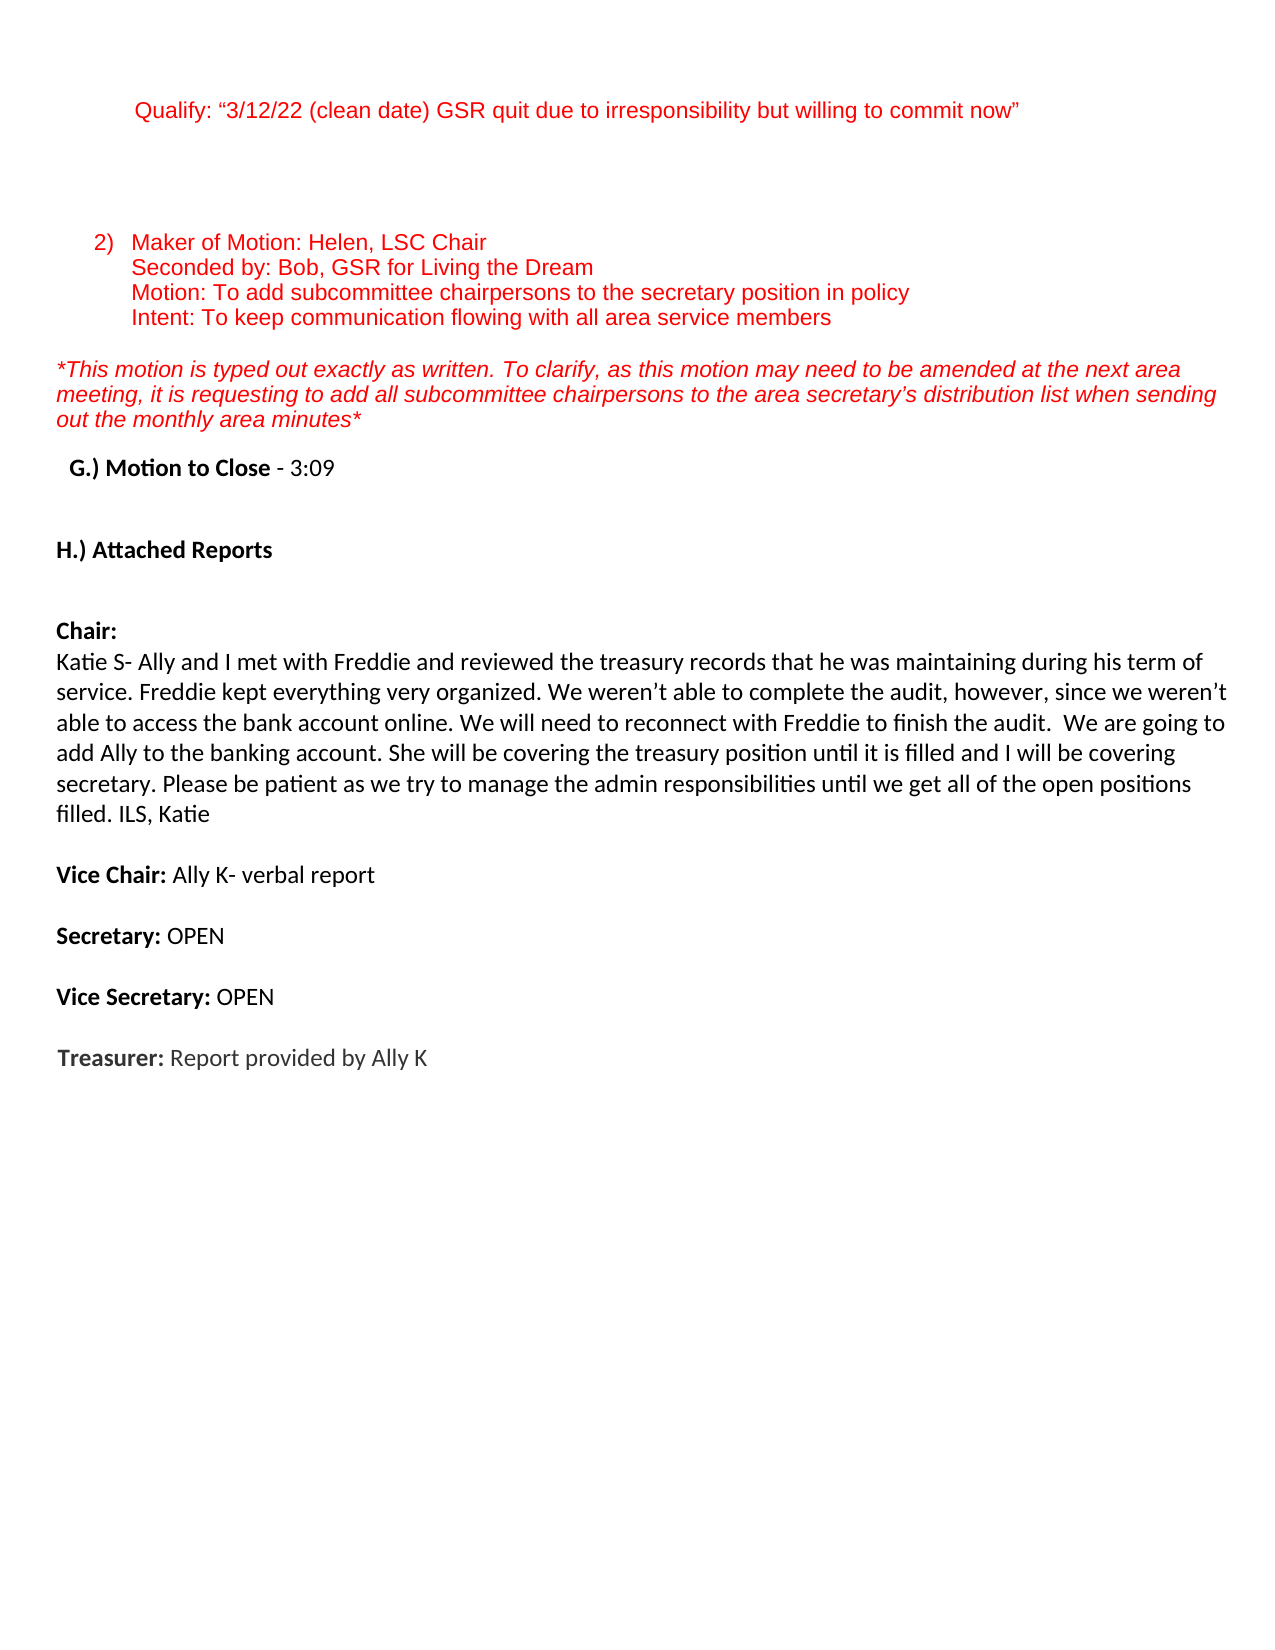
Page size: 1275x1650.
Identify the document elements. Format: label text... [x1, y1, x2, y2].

text H.) Attached Reports [56, 534, 1237, 564]
text G.) Motion to Close - 3:09 [69, 453, 1237, 483]
list Maker of Motion: Helen, LSC Chair [94, 230, 1223, 255]
text Intent: To keep communication flowing with all area service members [56, 305, 1223, 330]
text Katie S- Ally and I met with Freddie and reviewed the treasury records that he was maintaining during his term of service. Freddie kept everything very organized. We weren’t able to complete the audit, however, since we weren’t able to access the bank account online. We will need to reconnect with Freddie to finish the audit. We are going to add Ally to the banking account. She will be covering the treasury position until it is filled and I will be covering secretary. Please be patient as we try to manage the admin responsibilities until we get all of the open positions filled. ILS, Katie [56, 646, 1237, 829]
text Vice Secretary: OPEN [56, 981, 1237, 1012]
text Secretary: OPEN [56, 920, 1237, 951]
text Chair: [56, 615, 1237, 646]
text Qualify: “3/12/22 (clean date) GSR quit due to irresponsibility but willing to commit now” [132, 99, 1223, 124]
text Seconded by: Bob, GSR for Living the Dream [56, 255, 1223, 280]
text Vice Chair: Ally K- verbal report [56, 859, 1237, 890]
text Treasurer: Report provided by Ally K [57, 1042, 1237, 1073]
text Motion: To add subcommittee chairpersons to the secretary position in policy [56, 280, 1223, 305]
text *This motion is typed out exactly as written. To clarify, as this motion may need to be amended at the next area meeting, it is requesting to add all subcommittee chairpersons to the area secretary’s distribution list when sending out the monthly area minutes* [56, 357, 1223, 432]
